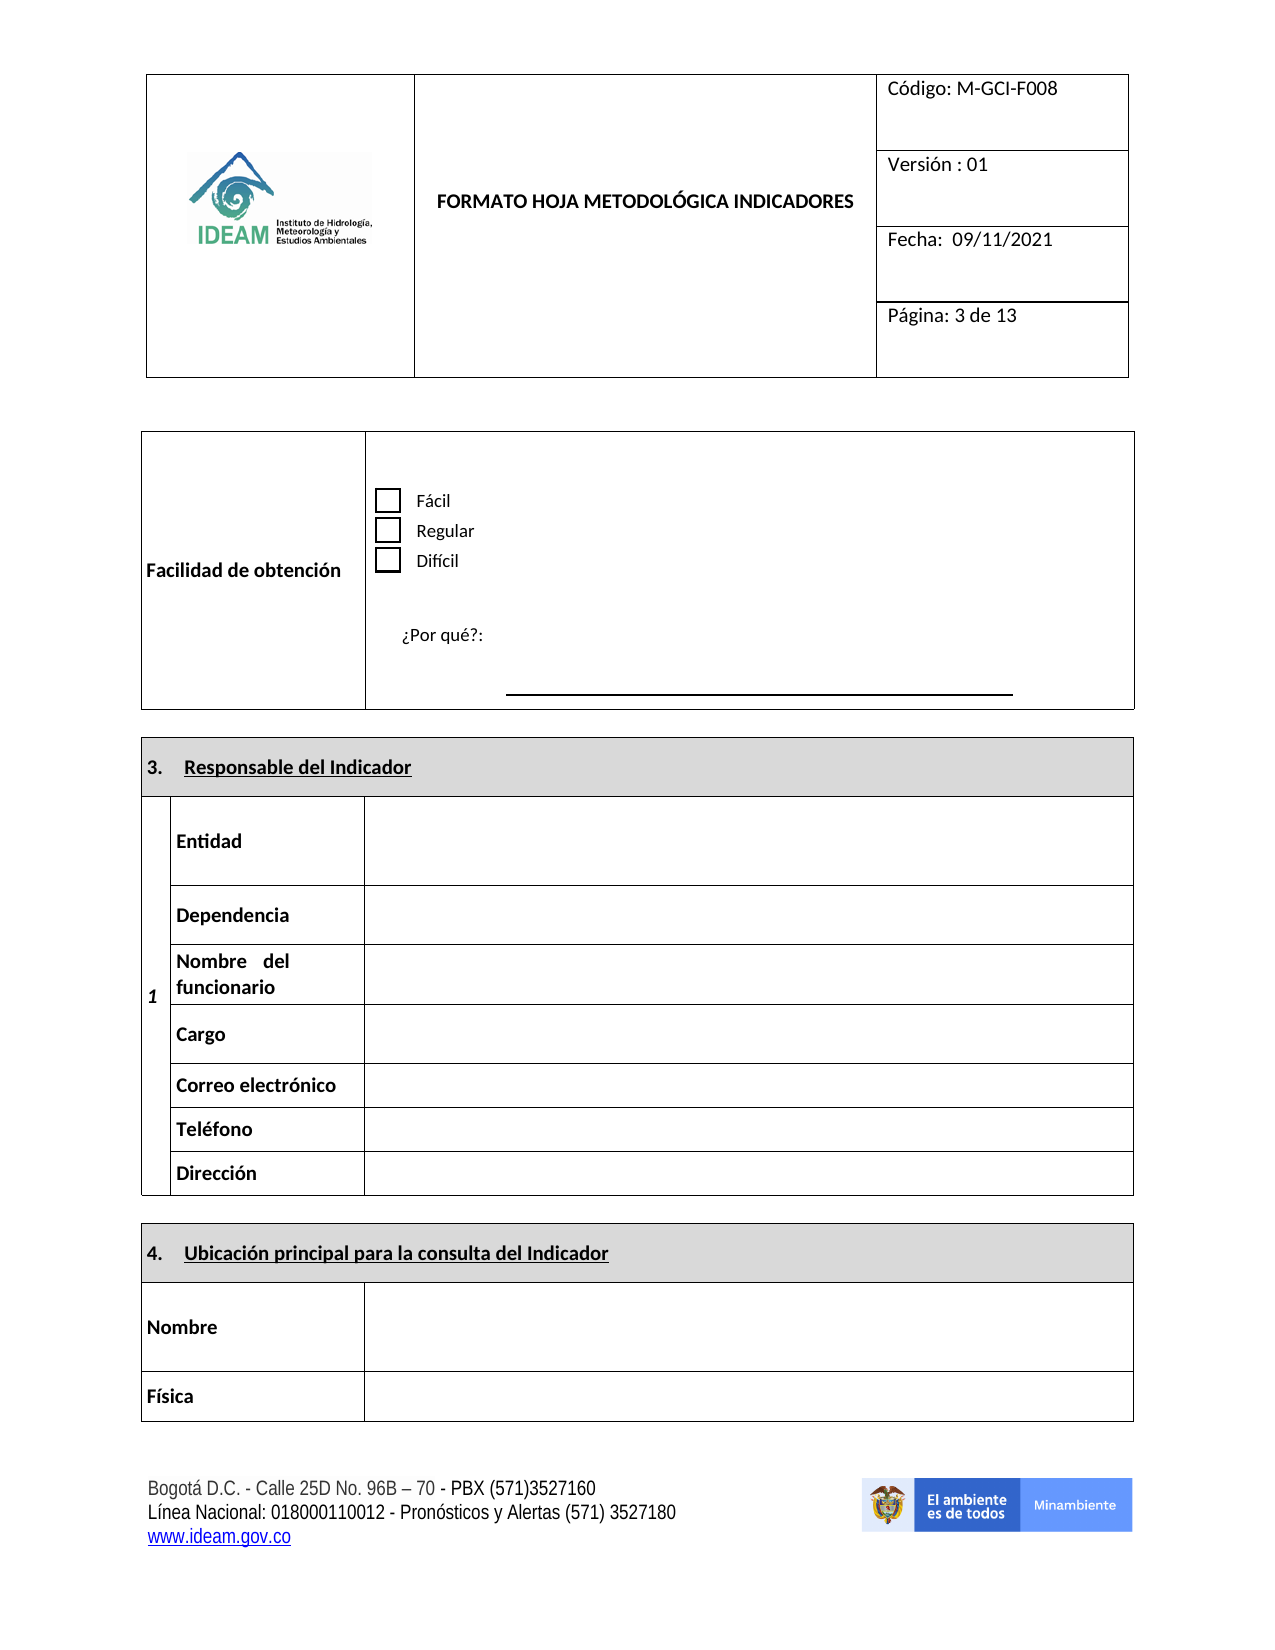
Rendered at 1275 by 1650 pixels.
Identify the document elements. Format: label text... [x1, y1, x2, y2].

table_cell Nombre del funcionario [171, 945, 364, 1004]
table_header Ubicación principal para la consulta del Indicador [142, 1224, 1133, 1282]
table_cell [366, 432, 1134, 709]
table_cell Nombre [142, 1283, 364, 1371]
table_cell [365, 1064, 1133, 1107]
table_cell Cargo [171, 1005, 364, 1063]
table_cell Entidad [171, 797, 364, 885]
table_cell [365, 1108, 1133, 1151]
table_cell Dirección [171, 1152, 364, 1195]
table_header Responsable del Indicador [142, 738, 1133, 796]
picture [861, 1478, 1133, 1532]
table_cell Física [142, 1372, 364, 1421]
table_cell 1 [142, 797, 170, 1195]
table_cell Facilidad de obtención [142, 432, 365, 709]
table_cell Dependencia [171, 886, 364, 944]
table_cell [365, 1152, 1133, 1195]
table_cell Teléfono [171, 1108, 364, 1151]
table_cell [365, 945, 1133, 1004]
table_cell [365, 797, 1133, 885]
table_cell [365, 1372, 1133, 1421]
picture [186, 152, 375, 251]
table_cell [365, 886, 1133, 944]
table_cell [365, 1283, 1133, 1371]
table_cell Correo electrónico [171, 1064, 364, 1107]
table_cell [365, 1005, 1133, 1063]
